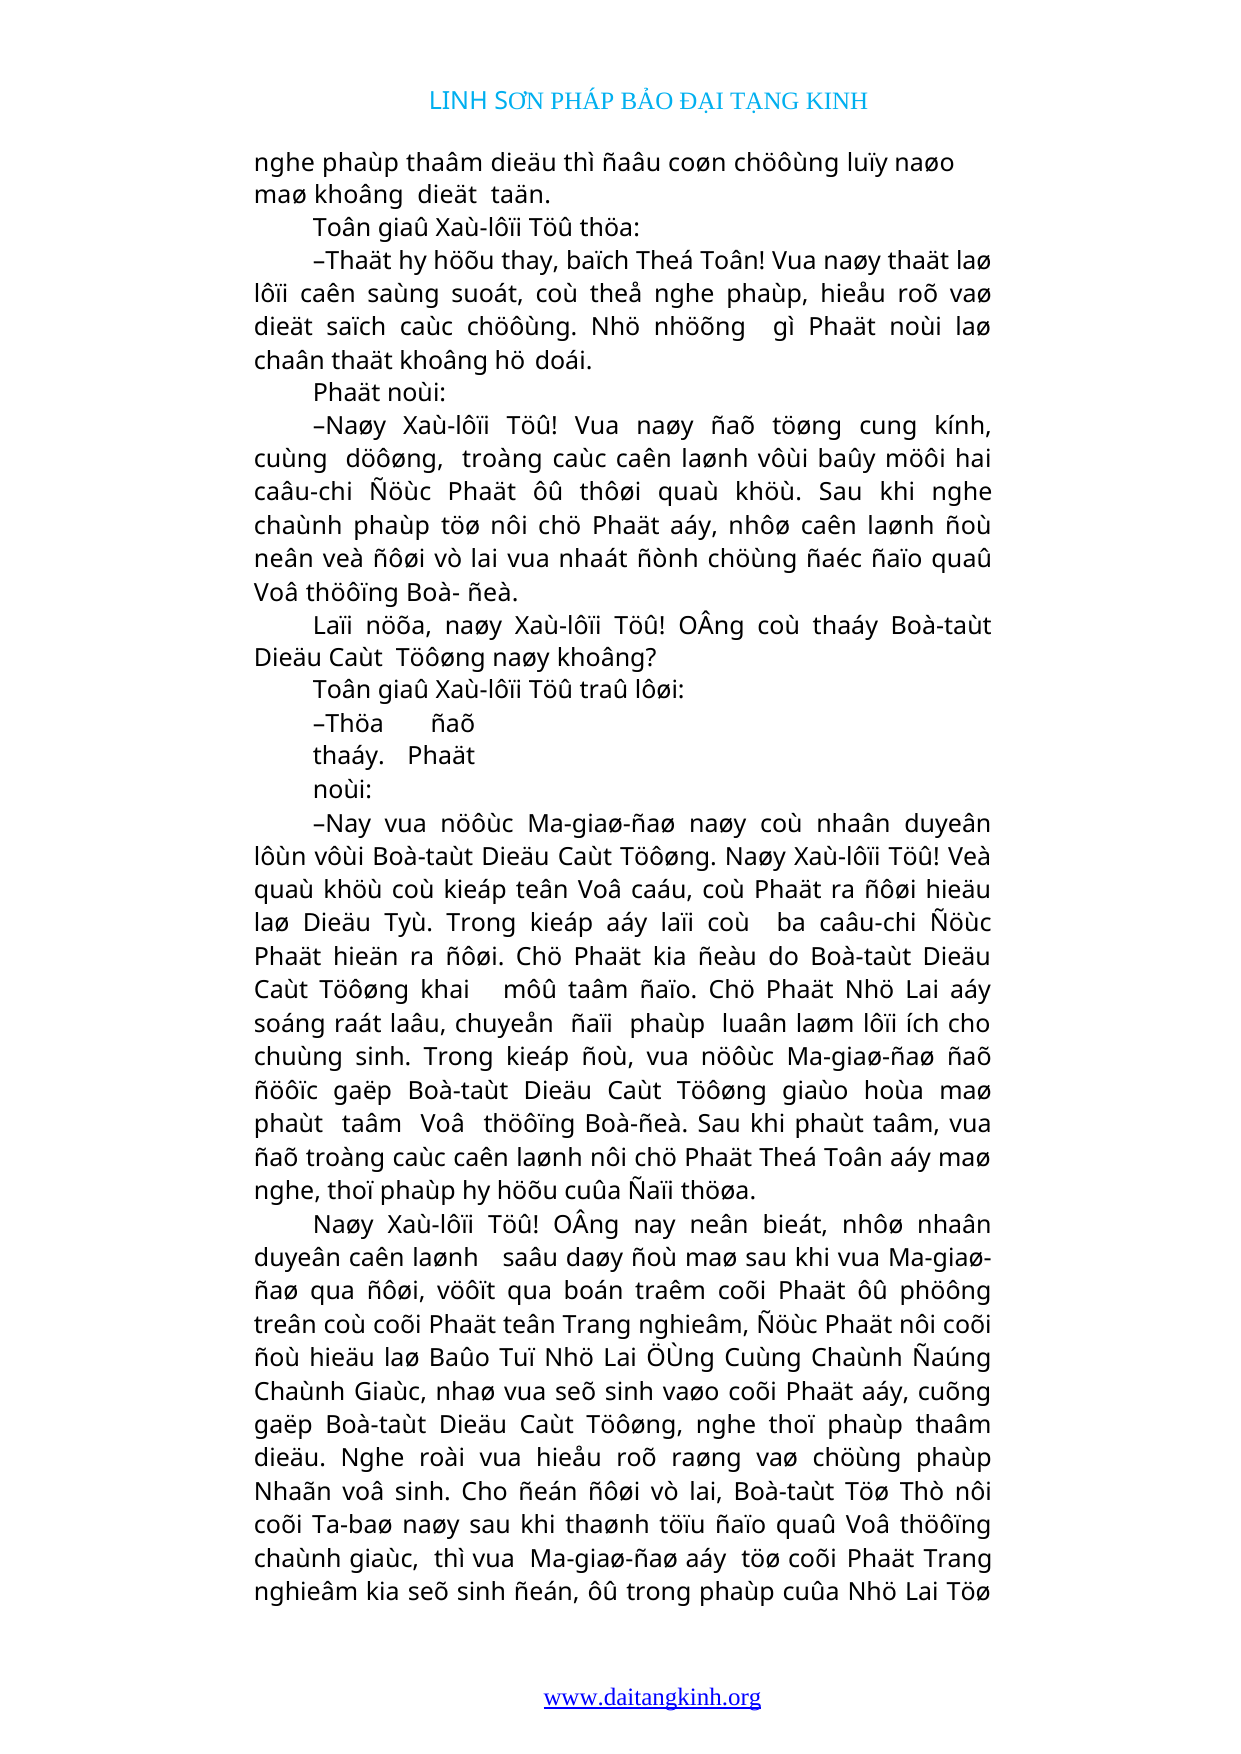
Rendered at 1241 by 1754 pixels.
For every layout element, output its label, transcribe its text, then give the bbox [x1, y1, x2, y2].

text nghe phaùp thaâm dieäu thì ñaâu coøn chöôùng luïy naøo maø khoâng dieät taän. [254, 145, 984, 210]
text –Naøy Xaù-lôïi Töû! Vua naøy ñaõ töøng cung kính, cuùng döôøng, troàng caùc caên laønh vôùi baûy möôi hai caâu-chi Ñöùc Phaät ôû thôøi quaù khöù. Sau khi nghe chaùnh phaùp töø nôi chö Phaät aáy, nhôø caên laønh ñoù neân veà ñôøi vò lai vua nhaát ñònh chöùng ñaéc ñaïo quaû Voâ thöôïng Boà- ñeà. [254, 408, 992, 608]
text –Thöa ñaõ thaáy. Phaät noùi: [313, 705, 475, 806]
text –Thaät hy höõu thay, baïch Theá Toân! Vua naøy thaät laø lôïi caên saùng suoát, coù theå nghe phaùp, hieåu roõ vaø dieät saïch caùc chöôùng. Nhö nhöõng gì Phaät noùi laø chaân thaät khoâng hö doái. [254, 243, 992, 376]
text Naøy Xaù-lôïi Töû! OÂng nay neân bieát, nhôø nhaân duyeân caên laønh saâu daøy ñoù maø sau khi vua Ma-giaø-ñaø qua ñôøi, vöôït qua boán traêm coõi Phaät ôû phöông treân coù coõi Phaät teân Trang nghieâm, Ñöùc Phaät nôi coõi ñoù hieäu laø Baûo Tuï Nhö Lai ÖÙng Cuùng Chaùnh Ñaúng Chaùnh Giaùc, nhaø vua seõ sinh vaøo coõi Phaät aáy, cuõng gaëp Boà-taùt Dieäu Caùt Töôøng, nghe thoï phaùp thaâm dieäu. Nghe roài vua hieåu roõ raøng vaø chöùng phaùp Nhaãn voâ sinh. Cho ñeán ñôøi vò lai, Boà-taùt Töø Thò nôi coõi Ta-baø naøy sau khi thaønh töïu ñaïo quaû Voâ thöôïng chaùnh giaùc, thì vua Ma-giaø-ñaø aáy töø coõi Phaät Trang nghieâm kia seõ sinh ñeán, ôû trong phaùp cuûa Nhö Lai Töø [254, 1207, 992, 1608]
text –Nay vua nöôùc Ma-giaø-ñaø naøy coù nhaân duyeân lôùn vôùi Boà-taùt Dieäu Caùt Töôøng. Naøy Xaù-lôïi Töû! Veà quaù khöù coù kieáp teân Voâ caáu, coù Phaät ra ñôøi hieäu laø Dieäu Tyù. Trong kieáp aáy laïi coù ba caâu-chi Ñöùc Phaät hieän ra ñôøi. Chö Phaät kia ñeàu do Boà-taùt Dieäu Caùt Töôøng khai môû taâm ñaïo. Chö Phaät Nhö Lai aáy soáng raát laâu, chuyeån ñaïi phaùp luaân laøm lôïi ích cho chuùng sinh. Trong kieáp ñoù, vua nöôùc Ma-giaø-ñaø ñaõ ñöôïc gaëp Boà-taùt Dieäu Caùt Töôøng giaùo hoùa maø phaùt taâm Voâ thöôïng Boà-ñeà. Sau khi phaùt taâm, vua ñaõ troàng caùc caên laønh nôi chö Phaät Theá Toân aáy maø nghe, thoï phaùp hy höõu cuûa Ñaïi thöøa. [254, 806, 992, 1207]
text www.daitangkinh.org [329, 1682, 975, 1711]
text Toân giaû Xaù-lôïi Töû traû lôøi: [313, 673, 1065, 705]
text Toân giaû Xaù-lôïi Töû thöa: [313, 210, 1065, 243]
text Phaät noùi: [313, 376, 1065, 408]
text Laïi nöõa, naøy Xaù-lôïi Töû! OÂng coù thaáy Boà-taùt Dieäu Caùt Töôøng naøy khoâng? [254, 608, 992, 673]
